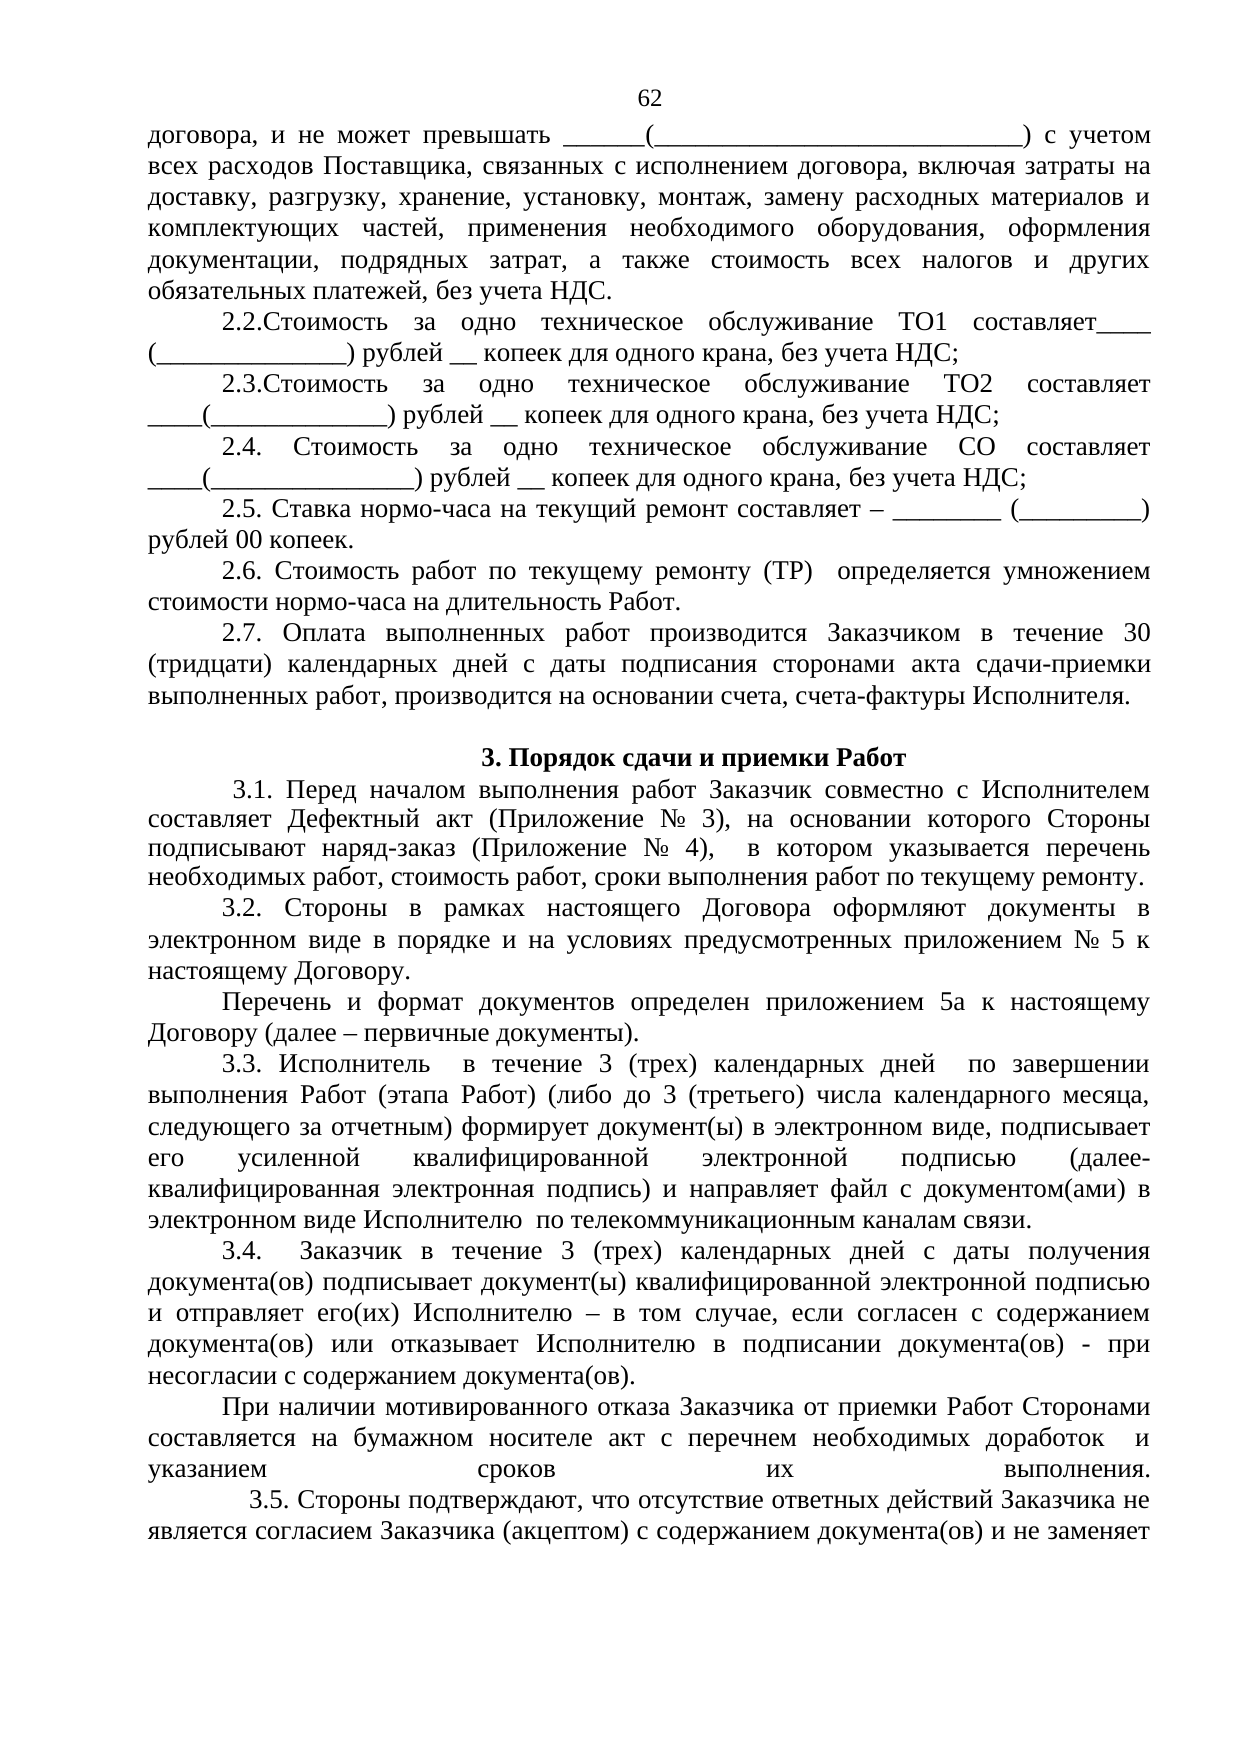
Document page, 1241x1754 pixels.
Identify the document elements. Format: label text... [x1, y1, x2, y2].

text 2.6. Стоимость работ по текущему ремонту (ТР) определяется умножением стоимости нормо-часа на длительность Работ. [148, 554, 1152, 616]
text 2.2.Стоимость за одно техническое обслуживание ТО1 составляет____ (______________) рублей __ копеек для одного крана, без учета НДС; [148, 305, 1152, 367]
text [148, 1390, 1152, 1546]
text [148, 118, 1152, 305]
text 3.3. Исполнитель в течение 3 (трех) календарных дней по завершении выполнения Работ (этапа Работ) (либо до 3 (третьего) числа календарного месяца, следующего за отчетным) формирует документ(ы) в электронном виде, подписывает его усиленной квалифицированной электронной подписью (далее-квалифицированная электронная подпись) и направляет файл с документом(ами) в электронном виде Исполнителю по телекоммуникационным каналам связи. [148, 1047, 1152, 1234]
text Перечень и формат документов определен приложением 5а к настоящему Договору (далее – первичные документы). [148, 985, 1152, 1047]
text 2.5. Ставка нормо-часа на текущий ремонт составляет – ________ (_________) рублей 00 копеек. [148, 492, 1152, 554]
text 3.1. Перед началом выполнения работ Заказчик совместно с Исполнителем составляет Дефектный акт (Приложение № 3), на основании которого Стороны подписывают наряд-заказ (Приложение № 4), в котором указывается перечень необходимых работ, стоимость работ, сроки выполнения работ по текущему ремонту. [148, 776, 1152, 892]
text 3. Порядок сдачи и приемки Работ [148, 741, 1152, 772]
text 3.2. Стороны в рамках настоящего Договора оформляют документы в электронном виде в порядке и на условиях предусмотренных приложением № 5 к настоящему Договору. [148, 892, 1152, 985]
text 2.7. Оплата выполненных работ производится Заказчиком в течение 30 (тридцати) календарных дней с даты подписания сторонами акта сдачи-приемки выполненных работ, производится на основании счета, счета-фактуры Исполнителя. [148, 616, 1152, 710]
text 3.4. Заказчик в течение 3 (трех) календарных дней с даты получения документа(ов) подписывает документ(ы) квалифицированной электронной подписью и отправляет его(их) Исполнителю – в том случае, если согласен с содержанием документа(ов) или отказывает Исполнителю в подписании документа(ов) - при несогласии с содержанием документа(ов). [148, 1234, 1152, 1390]
text 2.4. Стоимость за одно техническое обслуживание СО составляет ____(_______________) рублей __ копеек для одного крана, без учета НДС; [148, 429, 1152, 492]
text 2.3.Стоимость за одно техническое обслуживание ТО2 составляет ____(_____________) рублей __ копеек для одного крана, без учета НДС; [148, 367, 1152, 429]
